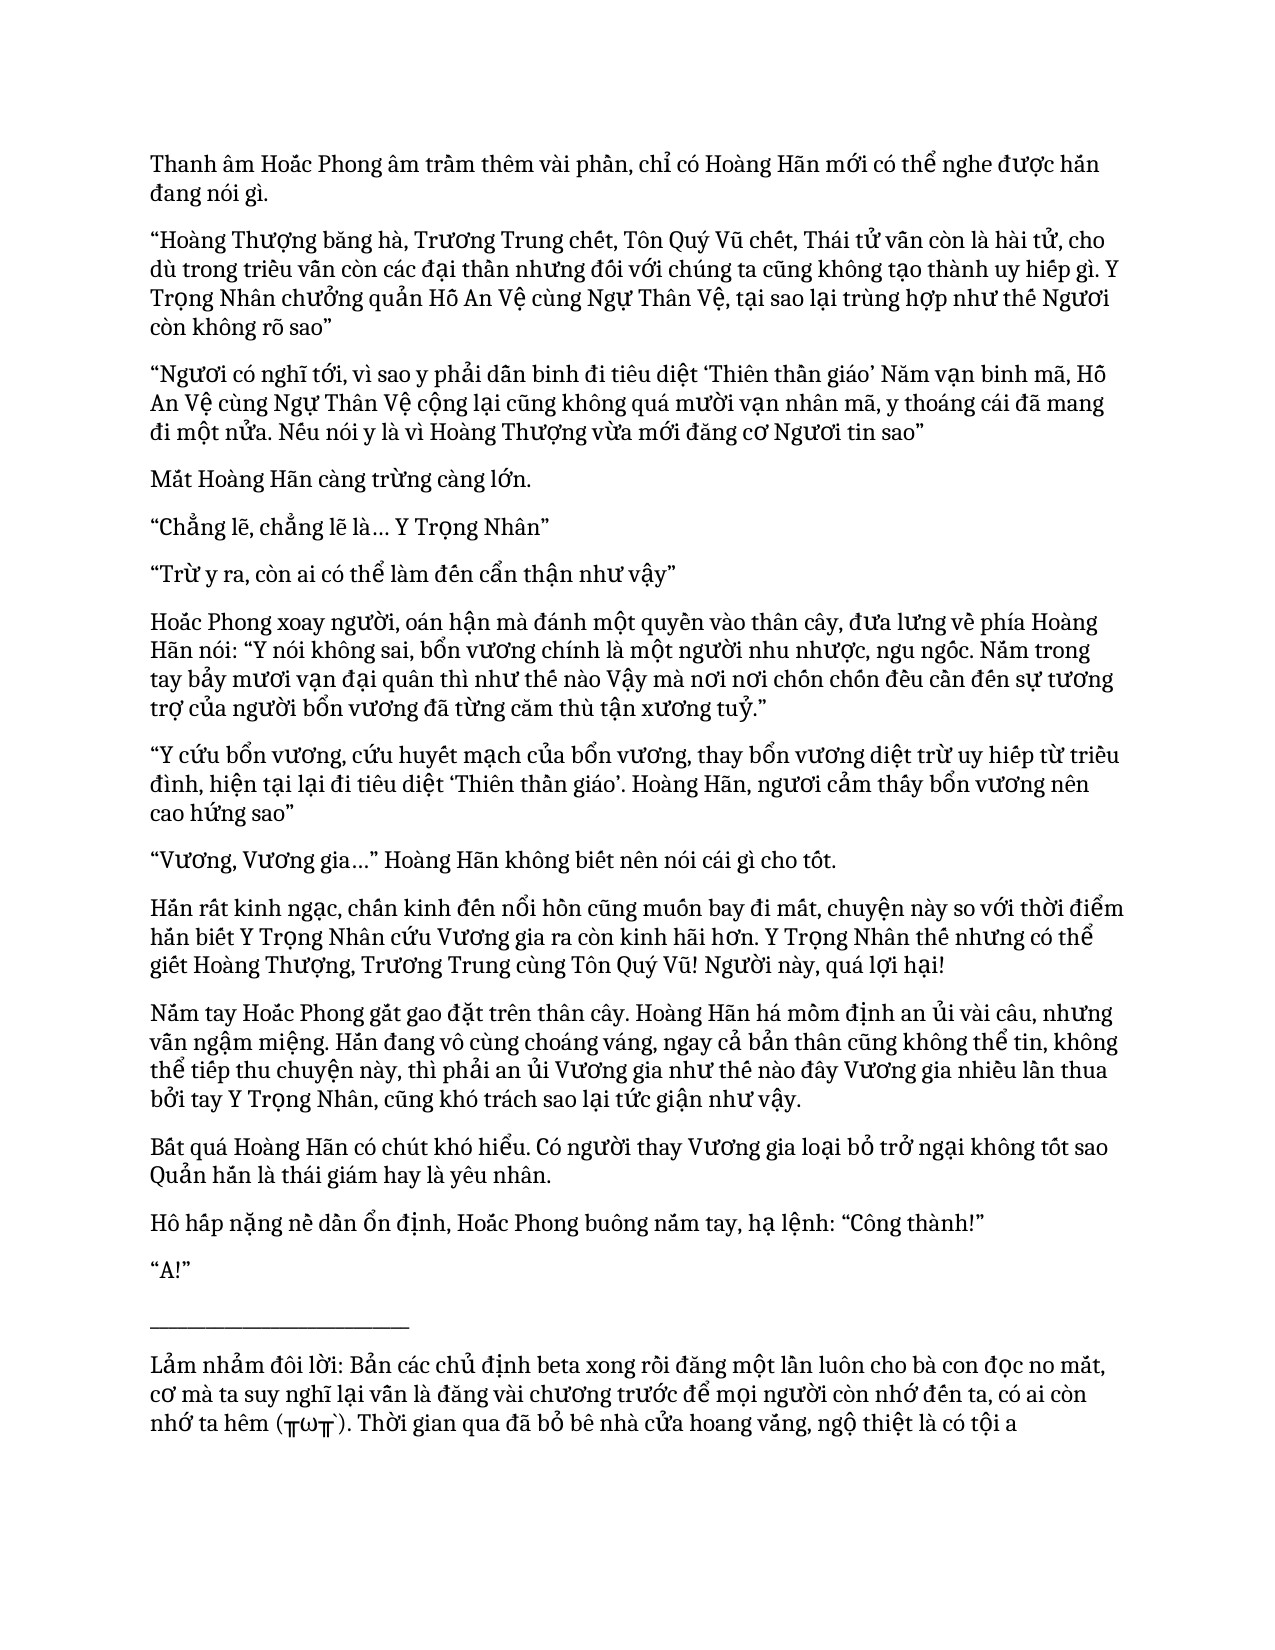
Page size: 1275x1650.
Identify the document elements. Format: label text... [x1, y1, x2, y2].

text Lảm nhảm đôi lời: Bản các chủ định beta xong rồi đăng một lần luôn cho bà con đọc no mắt, cơ mà ta suy nghĩ lại vẫn là đăng vài chương trước để mọi người còn nhớ đến ta, có ai còn nhớ ta hêm (╥ω╥`). Thời gian qua đã bỏ bê nhà cửa hoang vắng, ngộ thiệt là có tội a [150, 1351, 1125, 1437]
text “Trừ y ra, còn ai có thể làm đến cẩn thận như vậy” [150, 560, 1125, 589]
text “A!” [150, 1256, 1125, 1285]
text “Chẳng lẽ, chẳng lẽ là… Y Trọng Nhân” [150, 512, 1125, 541]
text “Ngươi có nghĩ tới, vì sao y phải dẫn binh đi tiêu diệt ‘Thiên thần giáo’ Năm vạn binh mã, Hỗ An Vệ cùng Ngự Thân Vệ cộng lại cũng không quá mười vạn nhân mã, y thoáng cái đã mang đi một nửa. Nếu nói y là vì Hoàng Thượng vừa mới đăng cơ Ngươi tin sao” [150, 360, 1125, 446]
text Nắm tay Hoắc Phong gắt gao đặt trên thân cây. Hoàng Hãn há mồm định an ủi vài câu, nhưng vẫn ngậm miệng. Hắn đang vô cùng choáng váng, ngay cả bản thân cũng không thể tin, không thể tiếp thu chuyện này, thì phải an ủi Vương gia như thế nào đây Vương gia nhiều lần thua bởi tay Y Trọng Nhân, cũng khó trách sao lại tức giận như vậy. [150, 999, 1125, 1114]
text “Hoàng Thượng băng hà, Trương Trung chết, Tôn Quý Vũ chết, Thái tử vẫn còn là hài tử, cho dù trong triều vẫn còn các đại thần nhưng đối với chúng ta cũng không tạo thành uy hiếp gì. Y Trọng Nhân chưởng quản Hỗ An Vệ cùng Ngự Thân Vệ, tại sao lại trùng hợp như thế Ngươi còn không rõ sao” [150, 226, 1125, 341]
text Hoắc Phong xoay người, oán hận mà đánh một quyền vào thân cây, đưa lưng về phía Hoàng Hãn nói: “Y nói không sai, bổn vương chính là một người nhu nhược, ngu ngốc. Nắm trong tay bảy mươi vạn đại quân thì như thế nào Vậy mà nơi nơi chốn chốn đều cần đến sự tương trợ của người bổn vương đã từng căm thù tận xương tuỷ.” [150, 607, 1125, 722]
text “Y cứu bổn vương, cứu huyết mạch của bổn vương, thay bổn vương diệt trừ uy hiếp từ triều đình, hiện tại lại đi tiêu diệt ‘Thiên thần giáo’. Hoàng Hãn, ngươi cảm thấy bổn vương nên cao hứng sao” [150, 741, 1125, 827]
text Thanh âm Hoắc Phong âm trầm thêm vài phần, chỉ có Hoàng Hãn mới có thể nghe được hắn đang nói gì. [150, 150, 1125, 207]
text Mắt Hoàng Hãn càng trừng càng lớn. [150, 465, 1125, 494]
text Hô hấp nặng nề dần ổn định, Hoắc Phong buông nắm tay, hạ lệnh: “Công thành!” [150, 1209, 1125, 1237]
text “Vương, Vương gia…” Hoàng Hãn không biết nên nói cái gì cho tốt. [150, 846, 1125, 875]
text Hắn rất kinh ngạc, chấn kinh đến nổi hồn cũng muốn bay đi mất, chuyện này so với thời điểm hắn biết Y Trọng Nhân cứu Vương gia ra còn kinh hãi hơn. Y Trọng Nhân thế nhưng có thể giết Hoàng Thượng, Trương Trung cùng Tôn Quý Vũ! Người này, quá lợi hại! [150, 894, 1125, 980]
text ____________________________ [150, 1304, 1125, 1332]
text Bất quá Hoàng Hãn có chút khó hiểu. Có người thay Vương gia loại bỏ trở ngại không tốt sao Quản hắn là thái giám hay là yêu nhân. [150, 1132, 1125, 1190]
